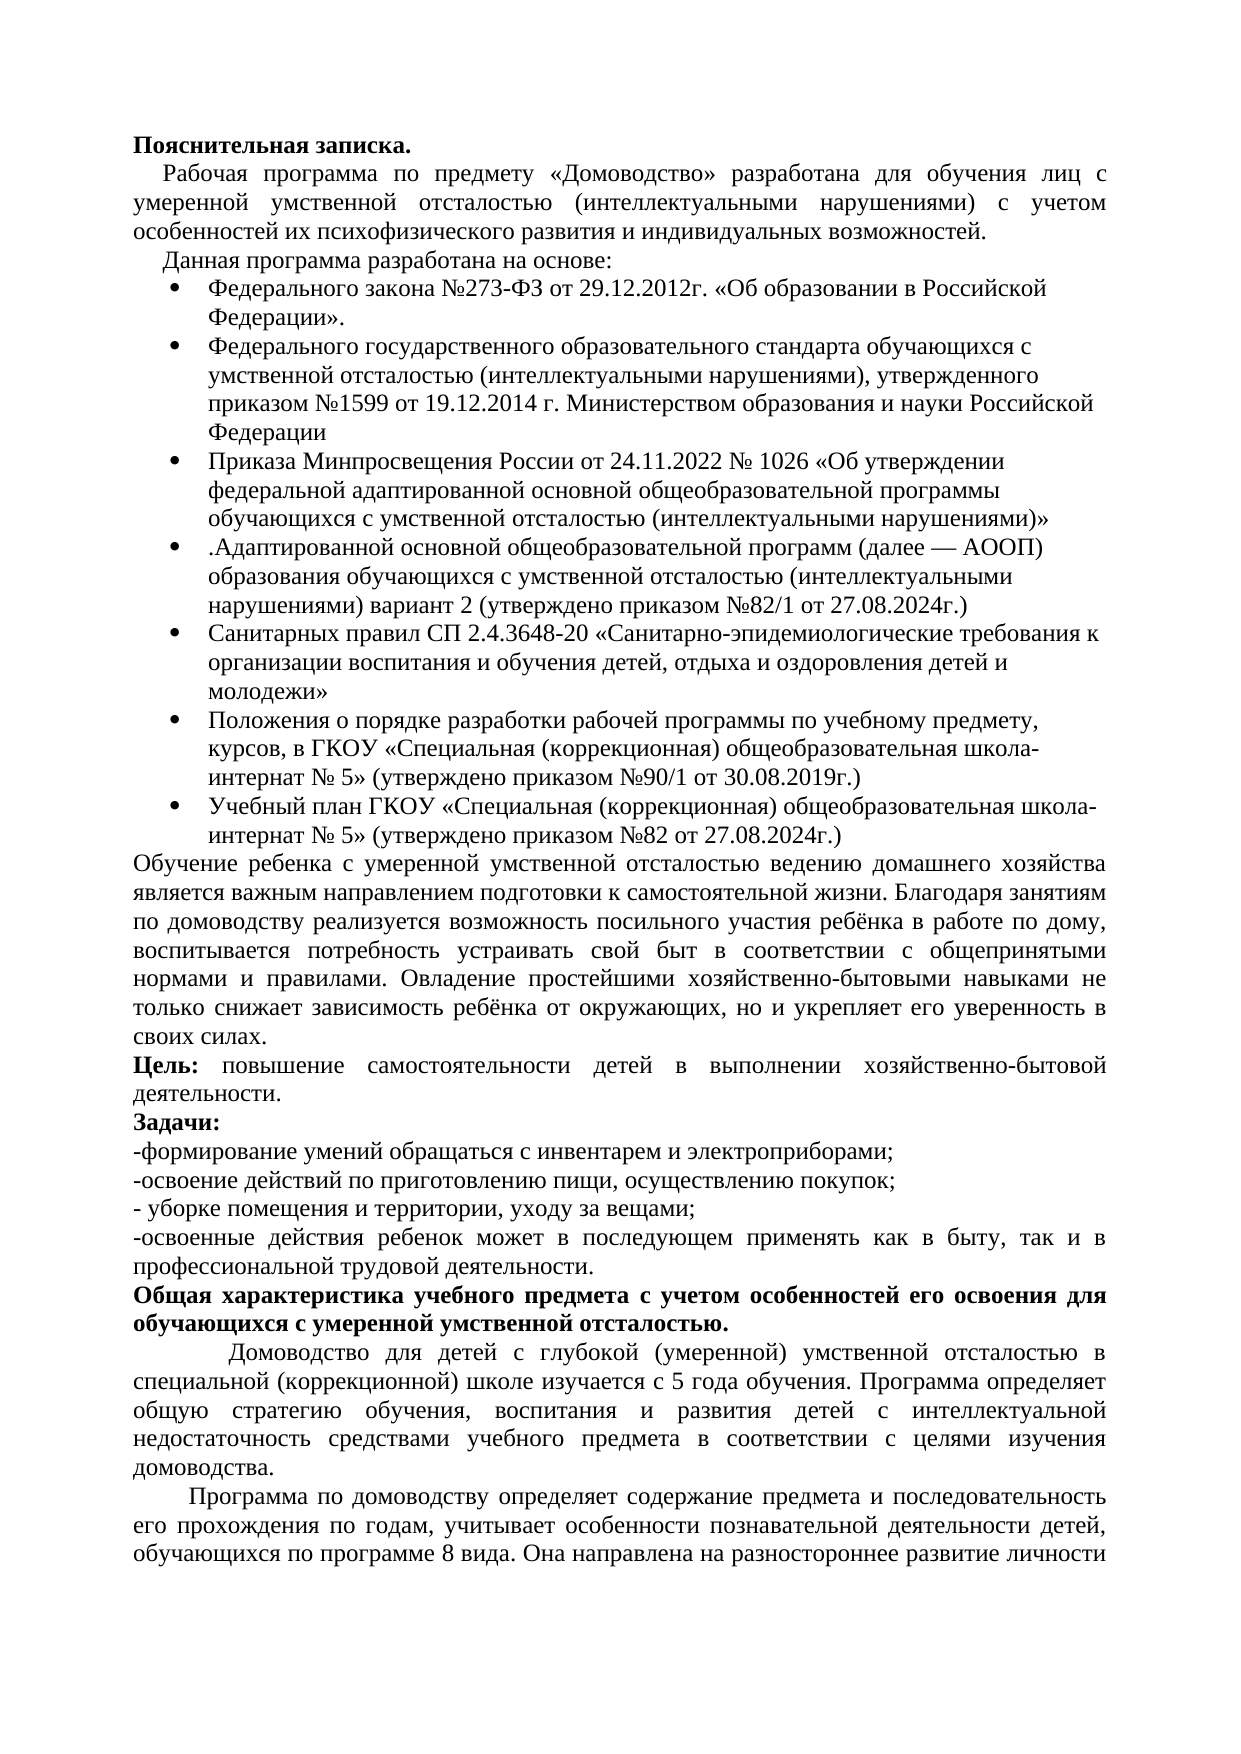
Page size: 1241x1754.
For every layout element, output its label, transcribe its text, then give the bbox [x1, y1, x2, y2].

text -освоение действий по приготовлению пищи, осуществлению покупок; [133, 1165, 1107, 1193]
list Учебный план ГКОУ «Специальная (коррекционная) общеобразовательная школа-интернат № 5» (утверждено приказом №82 от 27.08.2024г.) [170, 791, 1107, 848]
text Домоводство для детей с глубокой (умеренной) умственной отсталостью в специальной (коррекционной) школе изучается с 5 года обучения. Программа определяет общую стратегию обучения, воспитания и развития детей с интеллектуальной недостаточность средствами учебного предмета в соответствии с целями изучения домоводства. [133, 1337, 1107, 1481]
list .Адаптированной основной общеобразовательной программ (далее ― АООП) образования обучающихся с умственной отсталостью (интеллектуальными нарушениями) вариант 2 (утверждено приказом №82/1 от 27.08.2024г.) [170, 532, 1107, 618]
text - уборке помещения и территории, уходу за вещами; [133, 1193, 1107, 1222]
text -формирование умений обращаться с инвентарем и электроприборами; [133, 1136, 1107, 1165]
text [133, 1481, 1107, 1567]
text Задачи: [133, 1107, 1107, 1136]
text Цель: повышение самостоятельности детей в выполнении хозяйственно-бытовой деятельности. [133, 1050, 1107, 1107]
text Рабочая программа по предмету «Домоводство» разработана для обучения лиц с умеренной умственной отсталостью (интеллектуальными нарушениями) с учетом особенностей их психофизического развития и индивидуальных возможностей. [133, 158, 1107, 245]
list Положения о порядке разработки рабочей программы по учебному предмету, курсов, в ГКОУ «Специальная (коррекционная) общеобразовательная школа-интернат № 5» (утверждено приказом №90/1 от 30.08.2019г.) [170, 705, 1107, 791]
text Данная программа разработана на основе: [133, 245, 1107, 273]
text Общая характеристика учебного предмета с учетом особенностей его освоения для обучающихся с умеренной умственной отсталостью. [133, 1280, 1107, 1337]
text Обучение ребенка с умеренной умственной отсталостью ведению домашнего хозяйства является важным направлением подготовки к самостоятельной жизни. Благодаря занятиям по домоводству реализуется возможность посильного участия ребёнка в работе по дому, воспитывается потребность устраивать свой быт в соответствии с общепринятыми нормами и правилами. Овладение простейшими хозяйственно-бытовыми навыками не только снижает зависимость ребёнка от окружающих, но и укрепляет его уверенность в своих силах. [133, 848, 1107, 1050]
text -освоенные действия ребенок может в последующем применять как в быту, так и в профессиональной трудовой деятельности. [133, 1222, 1107, 1280]
list Приказа Минпросвещения России от 24.11.2022 № 1026 «Об утверждении федеральной адаптированной основной общеобразовательной программы обучающихся с умственной отсталостью (интеллектуальными нарушениями)» [170, 446, 1088, 532]
list Санитарных правил СП 2.4.3648-20 «Санитарно-эпидемиологические требования к организации воспитания и обучения детей, отдыха и оздоровления детей и молодежи» [170, 618, 1107, 705]
list Федерального закона №273-ФЗ от 29.12.2012г. «Об образовании в Российской Федерации». [170, 273, 1107, 331]
list Федерального государственного образовательного стандарта обучающихся с умственной отсталостью (интеллектуальными нарушениями), утвержденного приказом №1599 от 19.12.2014 г. Министерством образования и науки Российской Федерации [170, 331, 1107, 446]
text Пояснительная записка. [133, 130, 1107, 158]
